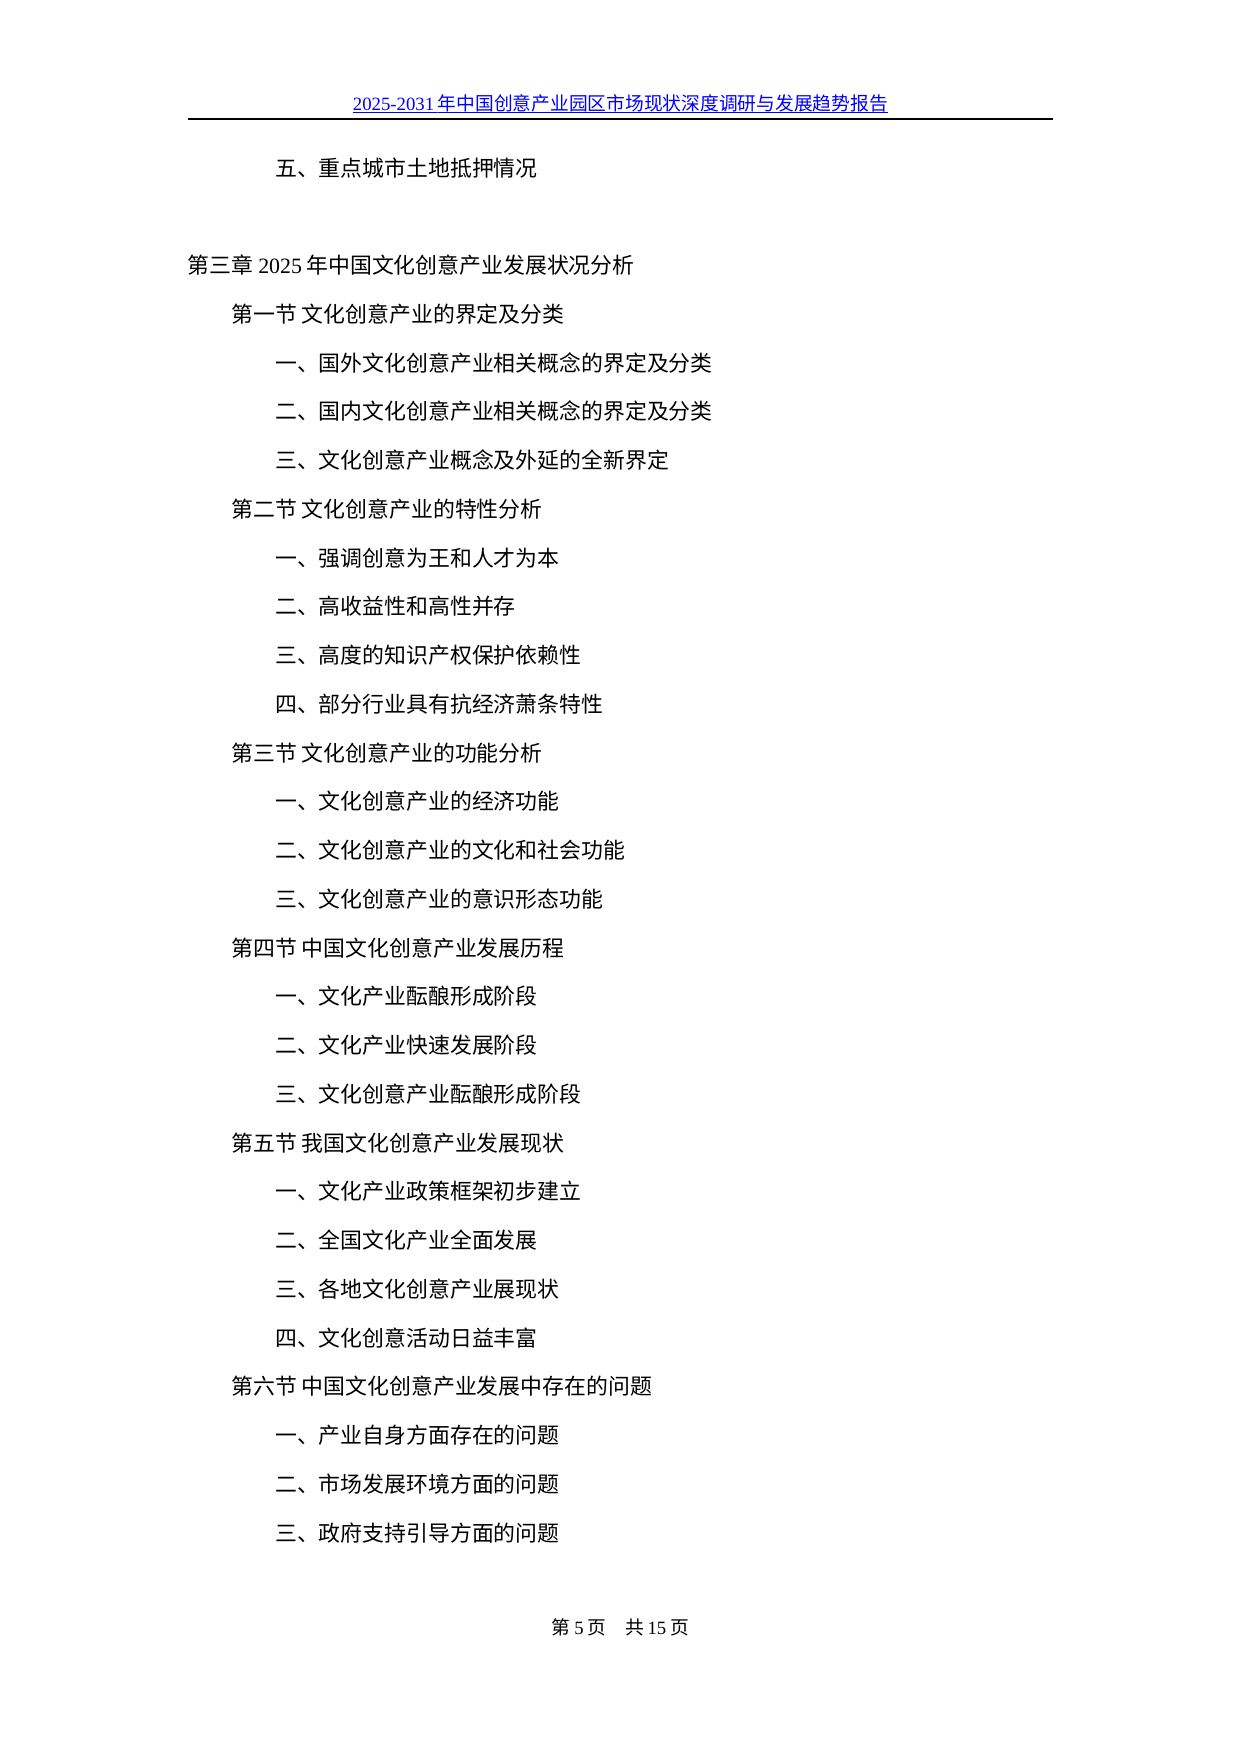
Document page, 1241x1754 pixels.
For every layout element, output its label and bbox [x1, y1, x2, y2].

text [187, 150, 1053, 1548]
